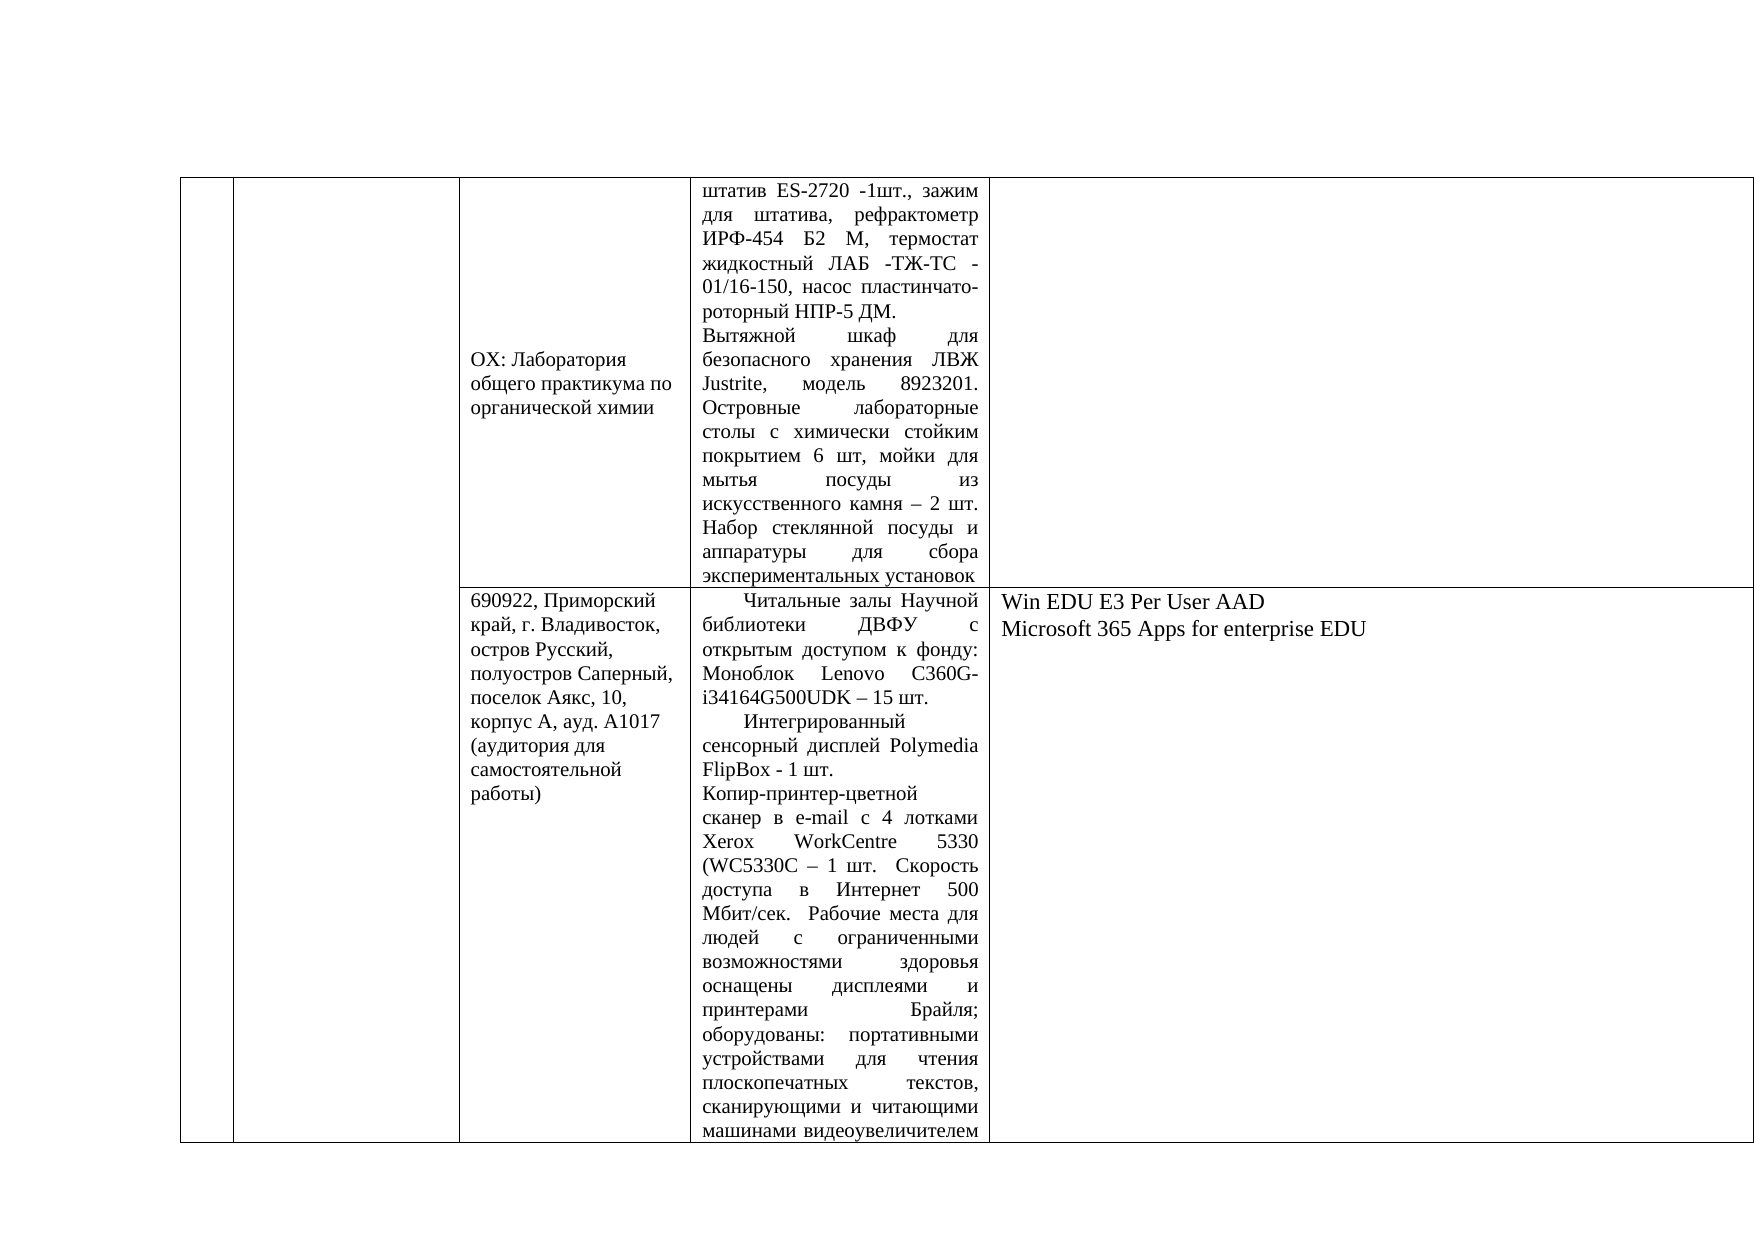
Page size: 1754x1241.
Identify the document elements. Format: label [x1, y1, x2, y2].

table_cell [990, 178, 1753, 587]
table_cell [460, 588, 690, 1142]
table_cell [990, 588, 1753, 1142]
table_cell [460, 178, 690, 587]
table_cell [691, 178, 989, 587]
table_cell [691, 588, 989, 1142]
